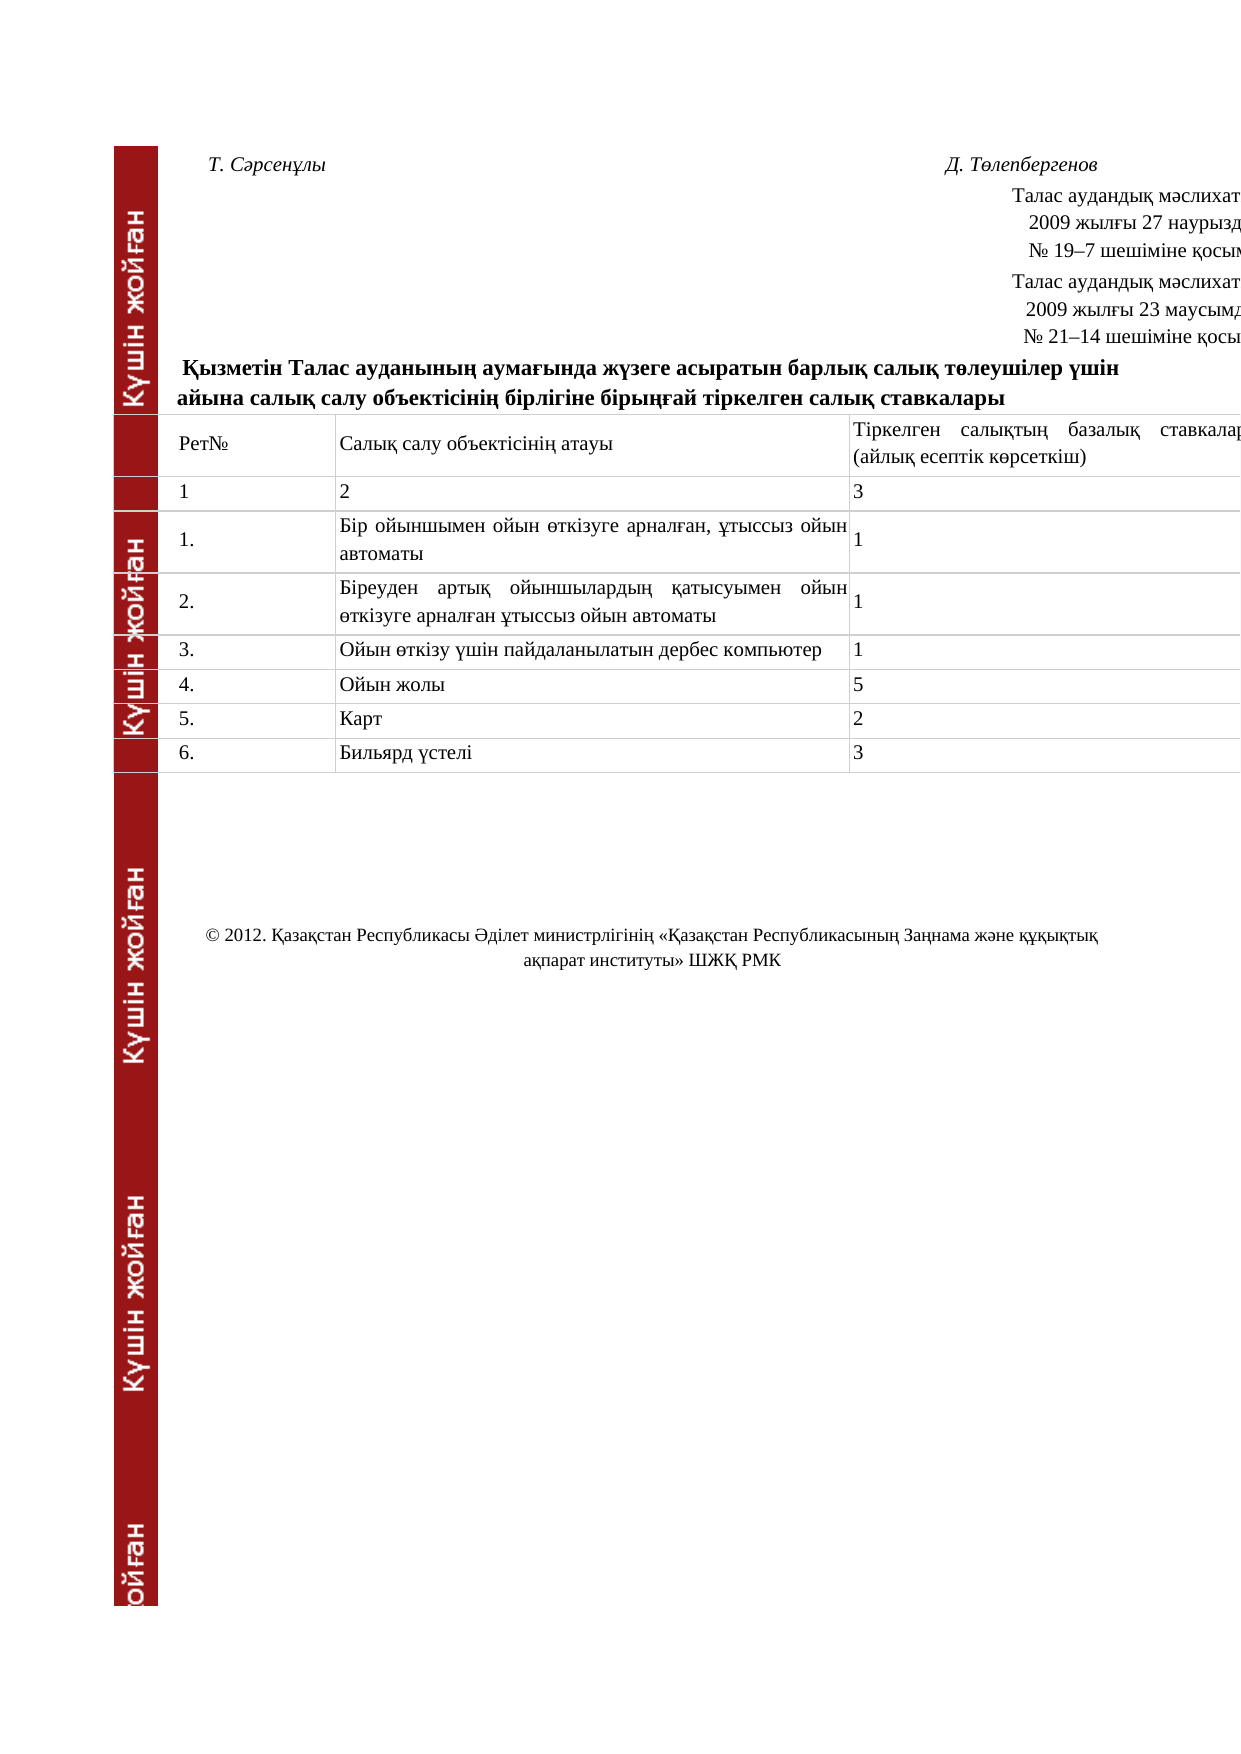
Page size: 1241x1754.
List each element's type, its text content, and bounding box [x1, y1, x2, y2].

table_cell 1. [114, 512, 335, 572]
table_cell 1 [850, 636, 1240, 669]
table_cell 5. [114, 704, 335, 737]
table_cell 4. [114, 670, 335, 703]
table_header Тіркелген салықтың базалық ставкаларының мөлшері (айлық есептік көрсеткіш) [850, 415, 1240, 476]
table_cell [101, 267, 912, 353]
text Қызметін Талас ауданының аумағында жүзеге асыратын барлық салық төлеушілер үшін айына салық салу объектісінің бірлігіне бірыңғай тіркелген салық ставкалары [112, 353, 1128, 410]
picture [114, 970, 158, 1606]
table_cell 1 [114, 477, 335, 510]
table_cell Талас аудандық мәслихатының 2009 жылғы 23 маусымдағы № 21–14 шешіміне қосымша [912, 267, 1240, 353]
picture [114, 146, 158, 150]
table_cell Т. Сәрсенұлы [101, 150, 939, 181]
table_cell Ойын өткізу үшін пайдаланылатын дербес компьютер [336, 636, 849, 669]
table_cell Біреуден артық ойыншылардың қатысуымен ойын өткізуге арналған ұтыссыз ойын автоматы [336, 574, 849, 634]
table_cell 3 [850, 739, 1240, 772]
text © 2012. Қазақстан Республикасы Әділет министрлігінің «Қазақстан Республикасының Заңнама және құқықтық ақпарат институты» ШЖҚ РМК [112, 924, 1128, 970]
table_cell Д. Төлепбергенов [939, 150, 1240, 181]
table_cell 3. [114, 636, 335, 669]
table_cell 2 [850, 704, 1240, 737]
table_cell Карт [336, 704, 849, 737]
table_cell 2. [114, 574, 335, 634]
table_header Рет№ [114, 415, 335, 476]
table_cell 2 [336, 477, 849, 510]
table_header Талас аудандық мәслихатының 2009 жылғы 27 наурыздағы № 19–7 шешіміне қосымша [912, 181, 1240, 267]
table_cell 3 [850, 477, 1240, 510]
table_cell 6. [114, 739, 335, 772]
table_cell Бильярд үстелі [336, 739, 849, 772]
table_cell Бір ойыншымен ойын өткізуге арналған, ұтыссыз ойын автоматы [336, 512, 849, 572]
picture [114, 410, 158, 414]
table_cell 1 [850, 512, 1240, 572]
table_cell Ойын жолы [336, 670, 849, 703]
table_cell 1 [850, 574, 1240, 634]
table_cell 5 [850, 670, 1240, 703]
table_header Салық салу объектісінің атауы [336, 415, 849, 476]
table_header [101, 181, 912, 267]
picture [114, 773, 158, 924]
